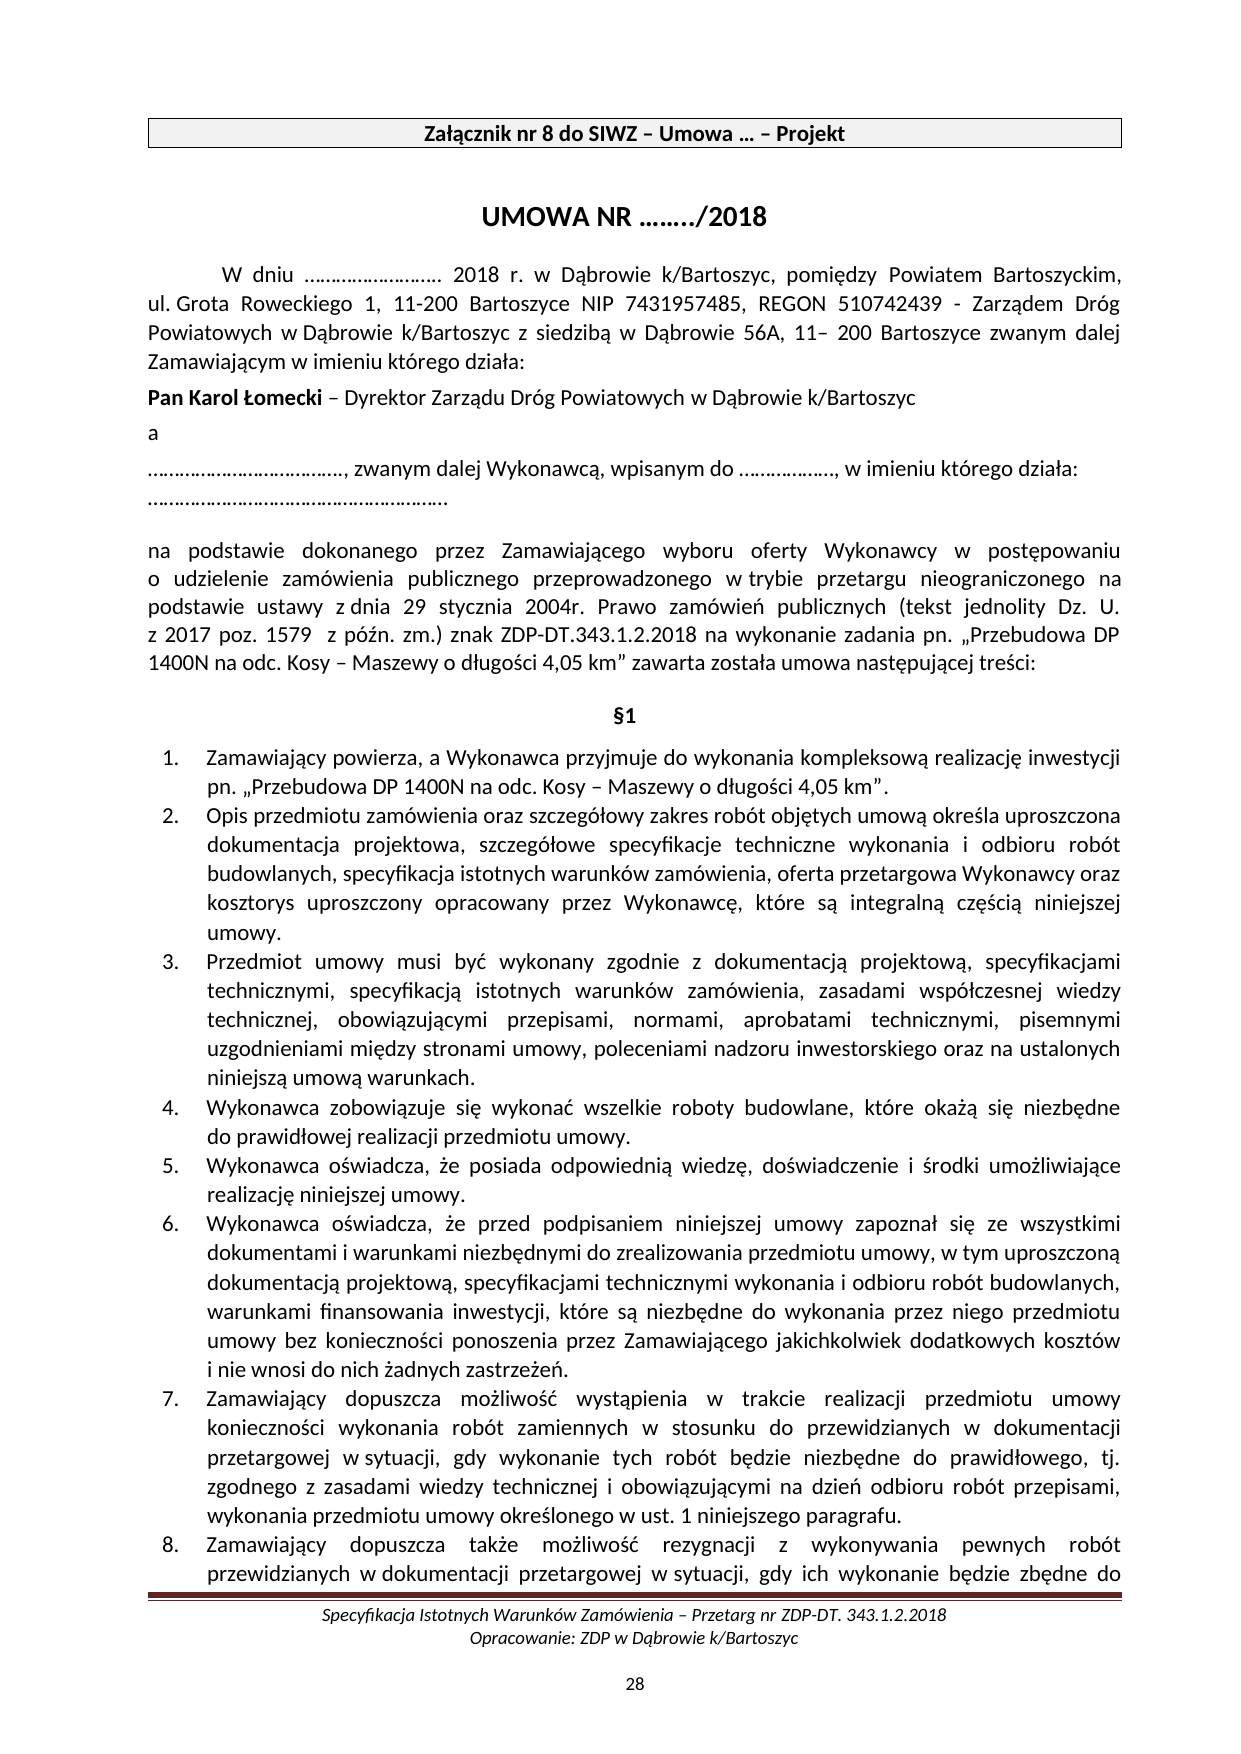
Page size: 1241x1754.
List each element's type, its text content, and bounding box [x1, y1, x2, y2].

text ………………………………………………… [148, 482, 1122, 511]
list Wykonawca zobowiązuje się wykonać wszelkie roboty budowlane, które okażą się niezbędne do prawidłowej realizacji przedmiotu umowy. [162, 1092, 1122, 1150]
list Wykonawca oświadcza, że posiada odpowiednią wiedzę, doświadczenie i środki umożliwiające realizację niniejszej umowy. [162, 1150, 1122, 1208]
text ………………………………., zwanym dalej Wykonawcą, wpisanym do ………………, w imieniu którego działa: [148, 453, 1122, 482]
list Zamawiający powierza, a Wykonawca przyjmuje do wykonania kompleksową realizację inwestycji pn. „Przebudowa DP 1400N na odc. Kosy – Maszewy o długości 4,05 km”. [162, 742, 1122, 800]
text W dniu …………………….. 2018 r. w Dąbrowie k/Bartoszyc, pomiędzy Powiatem Bartoszyckim, ul. Grota Roweckiego 1, 11-200 Bartoszyce NIP 7431957485, REGON 510742439 - Zarządem Dróg Powiatowych w Dąbrowie k/Bartoszyc z siedzibą w Dąbrowie 56A, 11– 200 Bartoszyce zwanym dalej Zamawiającym w imieniu którego działa: [148, 259, 1122, 376]
list Opis przedmiotu zamówienia oraz szczegółowy zakres robót objętych umową określa uproszczona dokumentacja projektowa, szczegółowe specyfikacje techniczne wykonania i odbioru robót budowlanych, specyfikacja istotnych warunków zamówienia, oferta przetargowa Wykonawcy oraz kosztorys uproszczony opracowany przez Wykonawcę, które są integralną częścią niniejszej umowy. [162, 800, 1122, 946]
text §1 [126, 701, 1122, 729]
text Pan Karol Łomecki – Dyrektor Zarządu Dróg Powiatowych w Dąbrowie k/Bartoszyc [148, 382, 1122, 411]
table_header Załącznik nr 8 do SIWZ – Umowa … – Projekt [149, 119, 1121, 147]
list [162, 1529, 1122, 1587]
text UMOWA NR ……../2018 [126, 198, 1122, 234]
text na podstawie dokonanego przez Zamawiającego wyboru oferty Wykonawcy w postępowaniu o udzielenie zamówienia publicznego przeprowadzonego w trybie przetargu nieograniczonego na podstawie ustawy z dnia 29 stycznia 2004r. Prawo zamówień publicznych (tekst jednolity Dz. U. z 2017 poz. 1579 z późn. zm.) znak ZDP-DT.343.1.2.2018 na wykonanie zadania pn. „Przebudowa DP 1400N na odc. Kosy – Maszewy o długości 4,05 km” zawarta została umowa następującej treści: [148, 536, 1122, 676]
list Wykonawca oświadcza, że przed podpisaniem niniejszej umowy zapoznał się ze wszystkimi dokumentami i warunkami niezbędnymi do zrealizowania przedmiotu umowy, w tym uproszczoną dokumentacją projektową, specyfikacjami technicznymi wykonania i odbioru robót budowlanych, warunkami finansowania inwestycji, które są niezbędne do wykonania przez niego przedmiotu umowy bez konieczności ponoszenia przez Zamawiającego jakichkolwiek dodatkowych kosztów i nie wnosi do nich żadnych zastrzeżeń. [162, 1208, 1122, 1383]
list Zamawiający dopuszcza możliwość wystąpienia w trakcie realizacji przedmiotu umowy konieczności wykonania robót zamiennych w stosunku do przewidzianych w dokumentacji przetargowej w sytuacji, gdy wykonanie tych robót będzie niezbędne do prawidłowego, tj. zgodnego z zasadami wiedzy technicznej i obowiązującymi na dzień odbioru robót przepisami, wykonania przedmiotu umowy określonego w ust. 1 niniejszego paragrafu. [162, 1383, 1122, 1529]
text a [148, 417, 1122, 446]
list Przedmiot umowy musi być wykonany zgodnie z dokumentacją projektową, specyfikacjami technicznymi, specyfikacją istotnych warunków zamówienia, zasadami współczesnej wiedzy technicznej, obowiązującymi przepisami, normami, aprobatami technicznymi, pisemnymi uzgodnieniami między stronami umowy, poleceniami nadzoru inwestorskiego oraz na ustalonych niniejszą umową warunkach. [162, 946, 1122, 1092]
